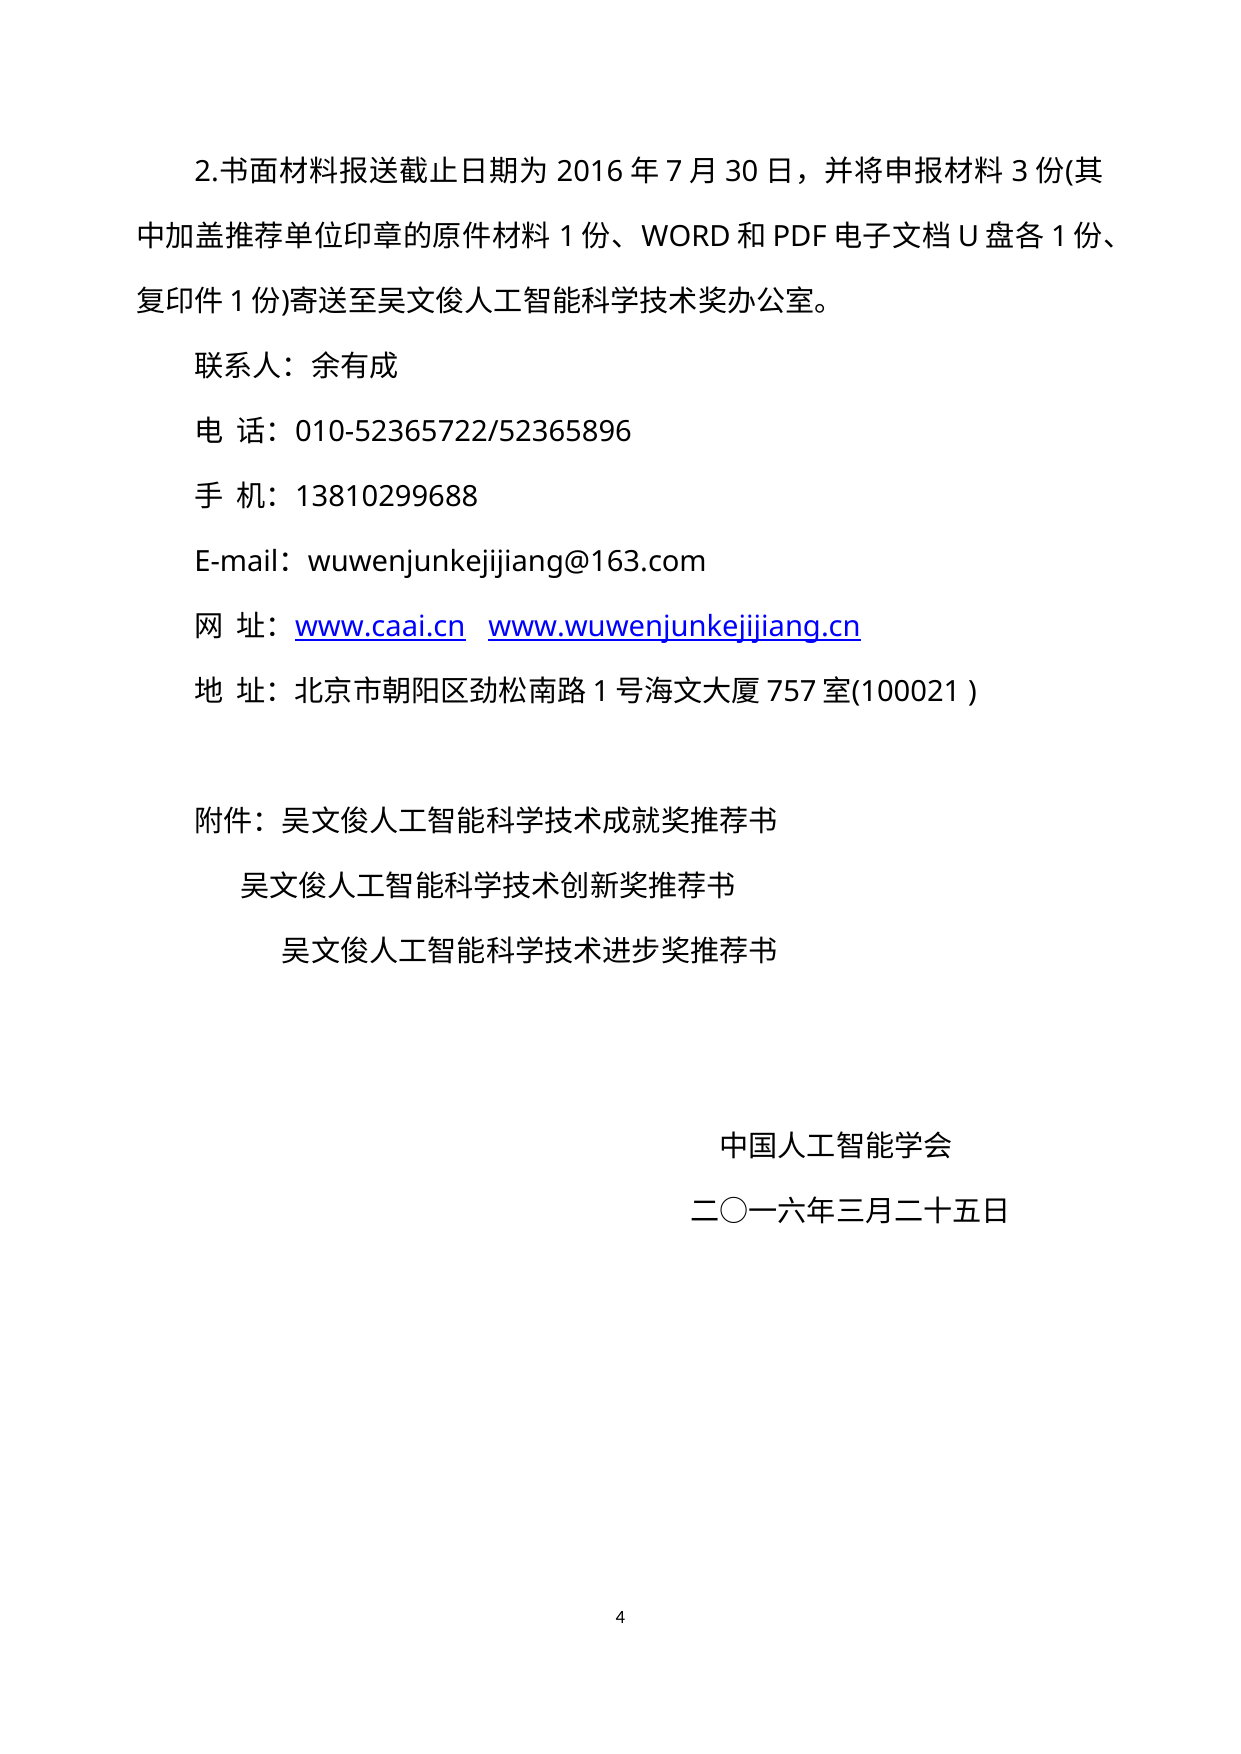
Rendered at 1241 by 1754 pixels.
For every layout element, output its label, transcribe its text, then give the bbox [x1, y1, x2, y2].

text 网 址：www.caai.cn www.wuwenjunkejijiang.cn [136, 591, 1104, 656]
text 地 址：北京市朝阳区劲松南路1号海文大厦757室(100021 ) [136, 656, 1104, 721]
text 吴文俊人工智能科学技术创新奖推荐书 [136, 851, 1104, 916]
text 2.书面材料报送截止日期为2016年7月30日，并将申报材料3份(其中加盖推荐单位印章的原件材料1份、WORD和PDF电子文档U盘各1份、复印件1份)寄送至吴文俊人工智能科学技术奖办公室。 [136, 136, 1104, 331]
text 电 话：010-52365722/52365896 [136, 396, 1104, 461]
text 吴文俊人工智能科学技术进步奖推荐书 [136, 916, 1104, 981]
text 中国人工智能学会 [136, 1111, 1104, 1176]
text 手 机：13810299688 [136, 461, 1104, 526]
text 附件：吴文俊人工智能科学技术成就奖推荐书 [136, 786, 1104, 851]
text 联系人：余有成 [136, 331, 1104, 396]
text 二○一六年三月二十五日 [136, 1176, 1104, 1241]
text E-mail：wuwenjunkejijiang@163.com [136, 526, 1104, 591]
